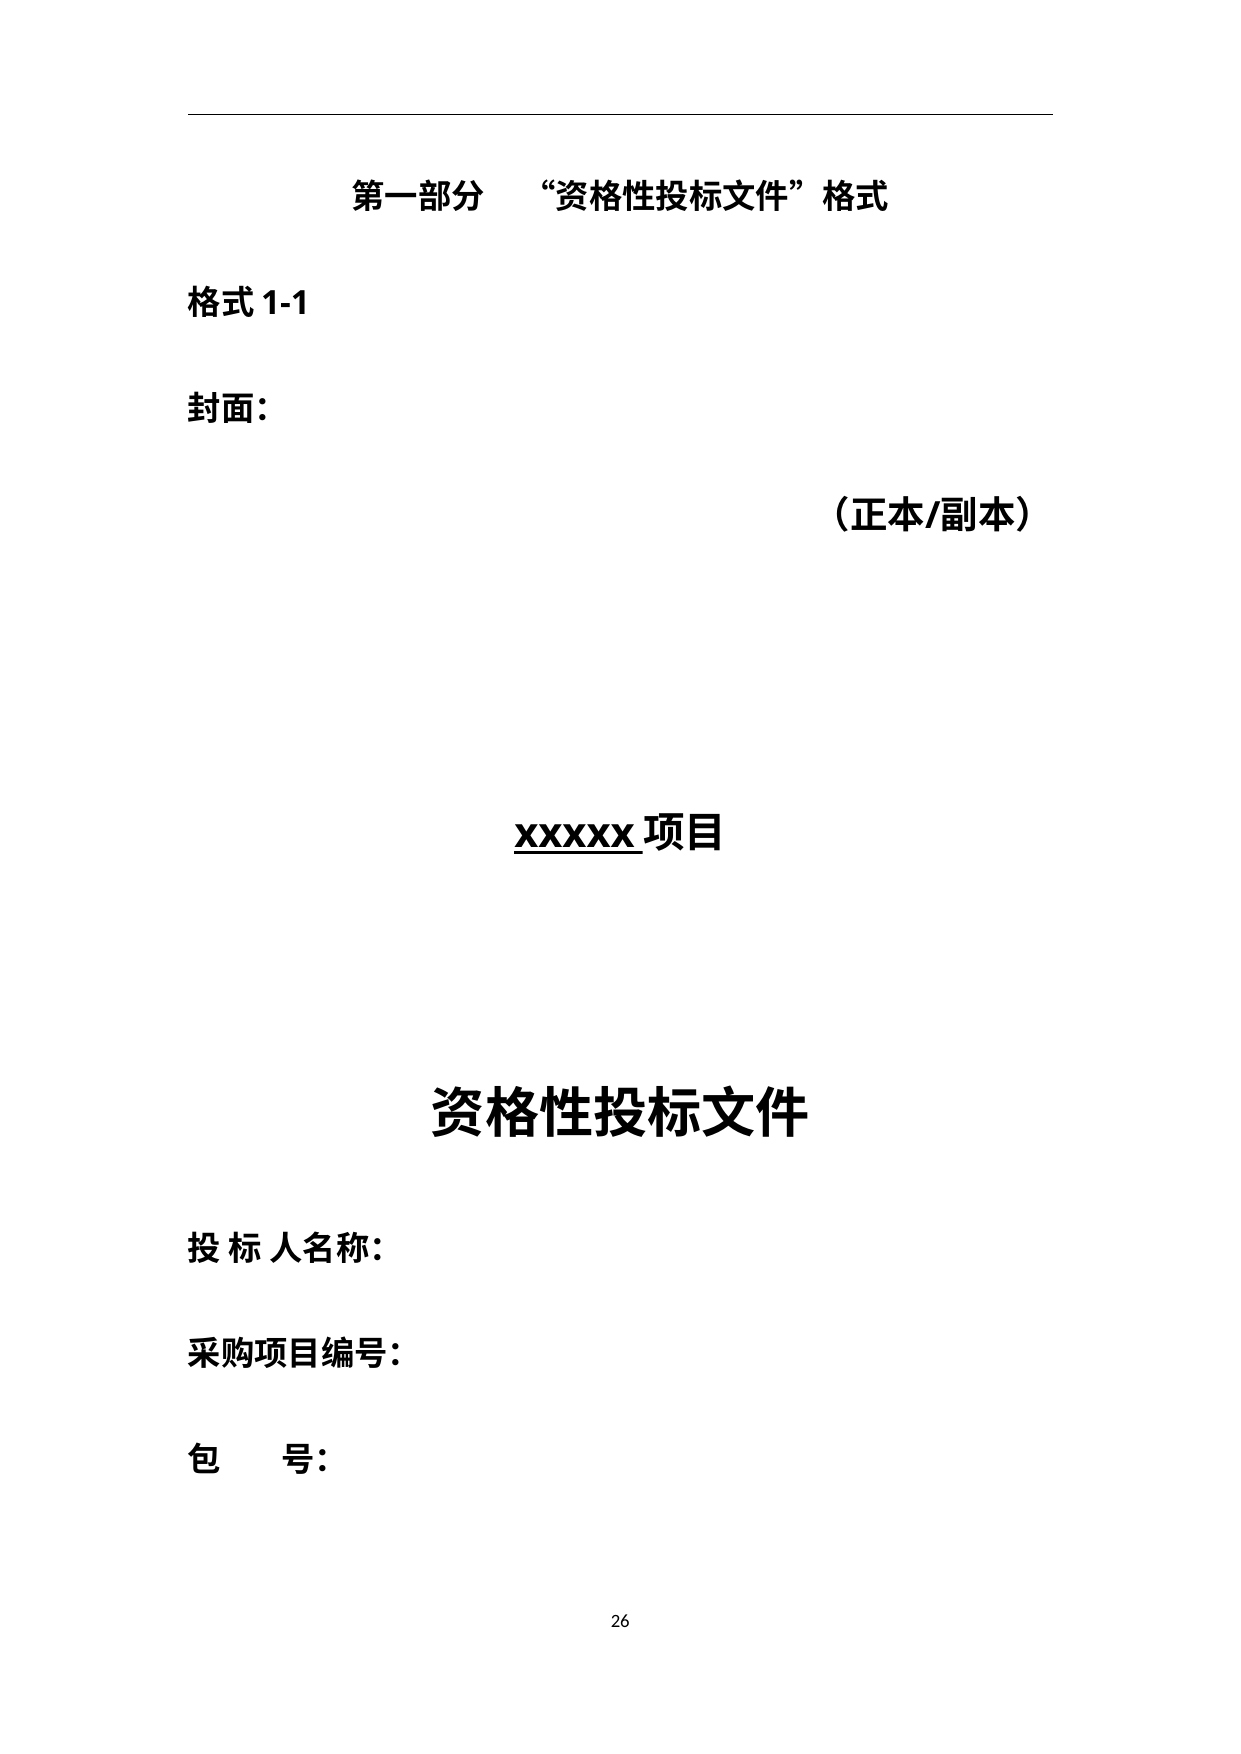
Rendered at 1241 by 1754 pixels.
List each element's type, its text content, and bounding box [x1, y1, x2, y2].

text 第一部分 “资格性投标文件”格式 [187, 162, 1053, 227]
text 封面： [187, 373, 1053, 438]
text （正本/副本） [187, 479, 1053, 544]
text 采购项目编号： [187, 1319, 1053, 1384]
text 包 号： [187, 1424, 1053, 1489]
text xxxxx项目 [187, 797, 1053, 862]
text 格式1-1 [187, 268, 1053, 333]
text 资格性投标文件 [187, 1060, 1053, 1157]
text 投 标 人名称： [187, 1213, 1053, 1278]
